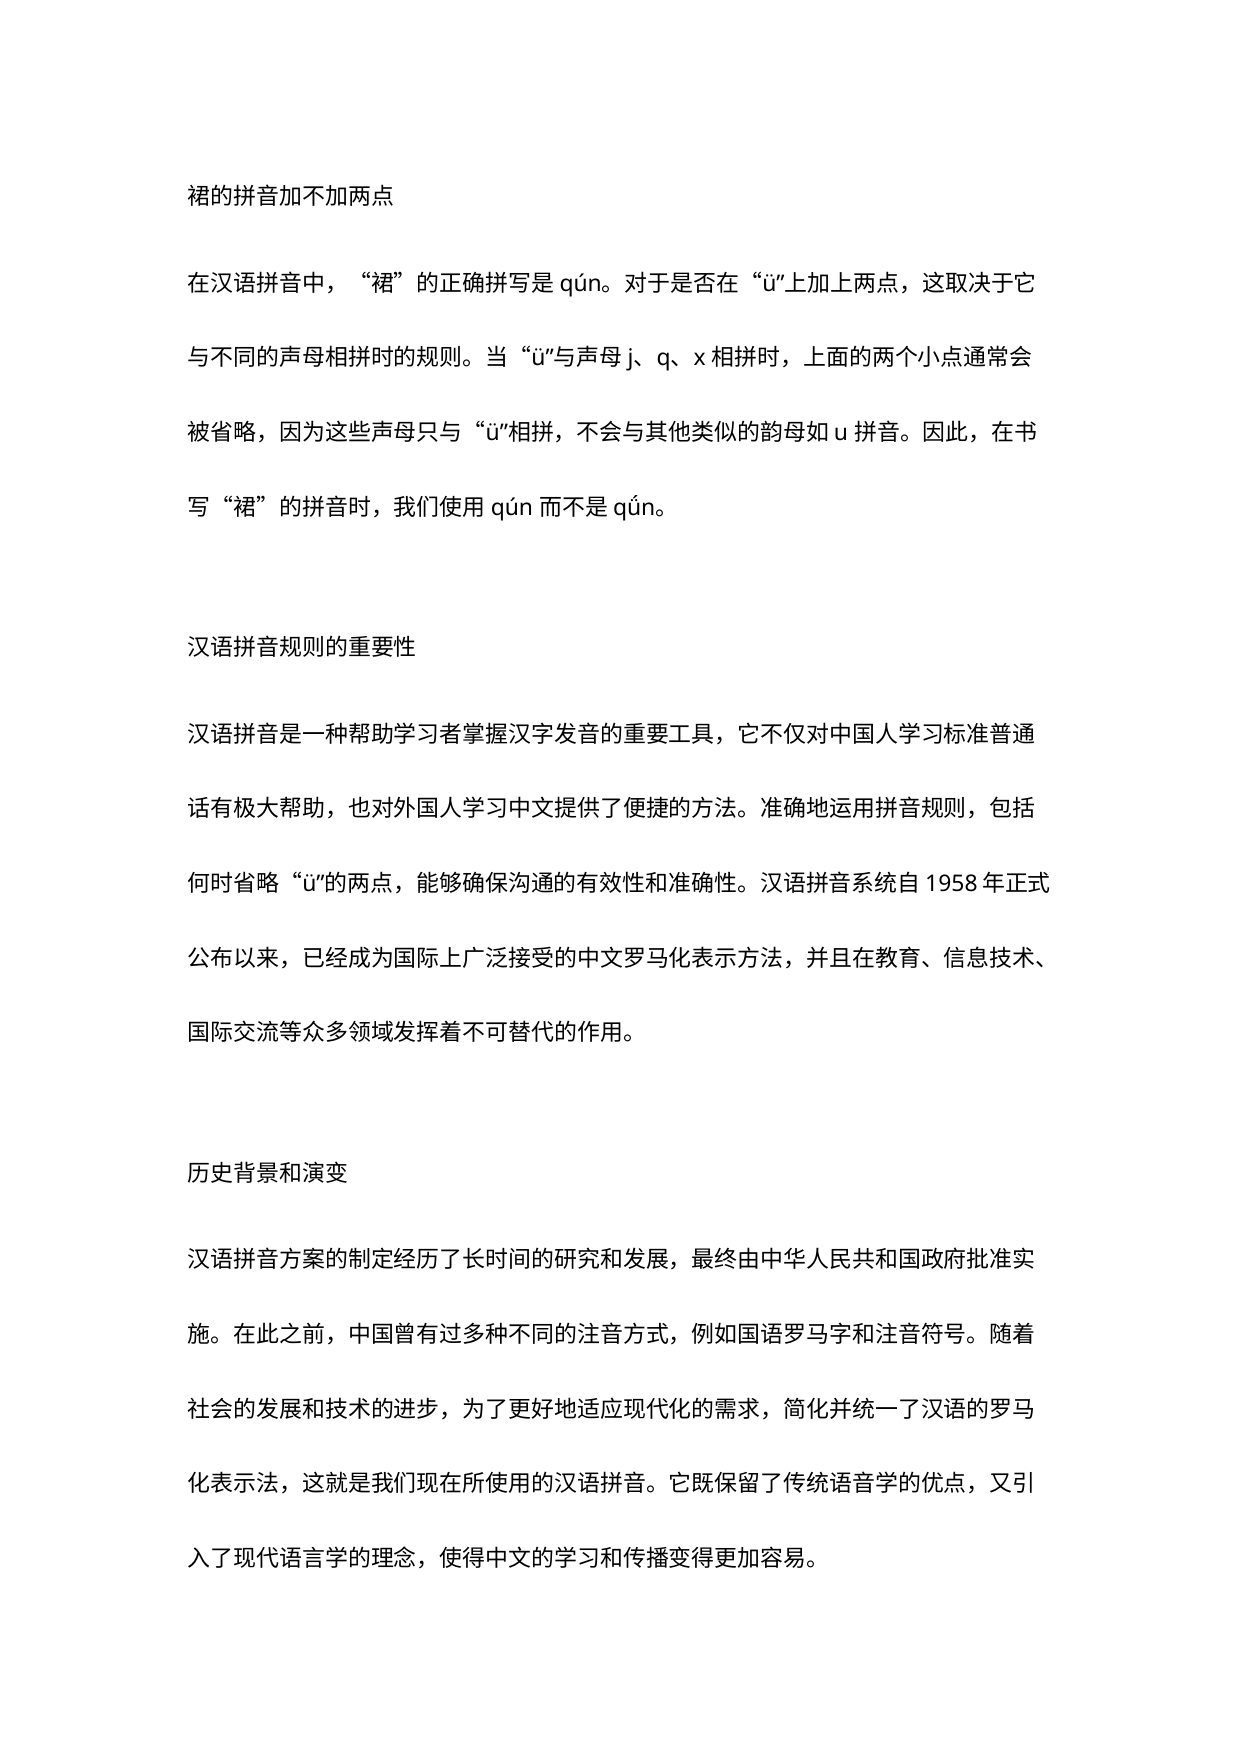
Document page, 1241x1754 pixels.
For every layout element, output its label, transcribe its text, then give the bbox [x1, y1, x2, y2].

text 历史背景和演变 [187, 1139, 1053, 1204]
text 汉语拼音方案的制定经历了长时间的研究和发展，最终由中华人民共和国政府批准实施。在此之前，中国曾有过多种不同的注音方式，例如国语罗马字和注音符号。随着社会的发展和技术的进步，为了更好地适应现代化的需求，简化并统一了汉语的罗马化表示法，这就是我们现在所使用的汉语拼音。它既保留了传统语音学的优点，又引入了现代语言学的理念，使得中文的学习和传播变得更加容易。 [187, 1225, 1053, 1589]
text 裙的拼音加不加两点 [187, 162, 1053, 227]
text 在汉语拼音中，“裙”的正确拼写是 qún。对于是否在“ü”上加上两点，这取决于它与不同的声母相拼时的规则。当“ü”与声母 j、q、x 相拼时，上面的两个小点通常会被省略，因为这些声母只与“ü”相拼，不会与其他类似的韵母如 u 拼音。因此，在书写“裙”的拼音时，我们使用 qún 而不是 qǘn。 [187, 248, 1053, 538]
text 汉语拼音规则的重要性 [187, 613, 1053, 678]
text 汉语拼音是一种帮助学习者掌握汉字发音的重要工具，它不仅对中国人学习标准普通话有极大帮助，也对外国人学习中文提供了便捷的方法。准确地运用拼音规则，包括何时省略“ü”的两点，能够确保沟通的有效性和准确性。汉语拼音系统自1958年正式公布以来，已经成为国际上广泛接受的中文罗马化表示方法，并且在教育、信息技术、国际交流等众多领域发挥着不可替代的作用。 [187, 700, 1053, 1063]
